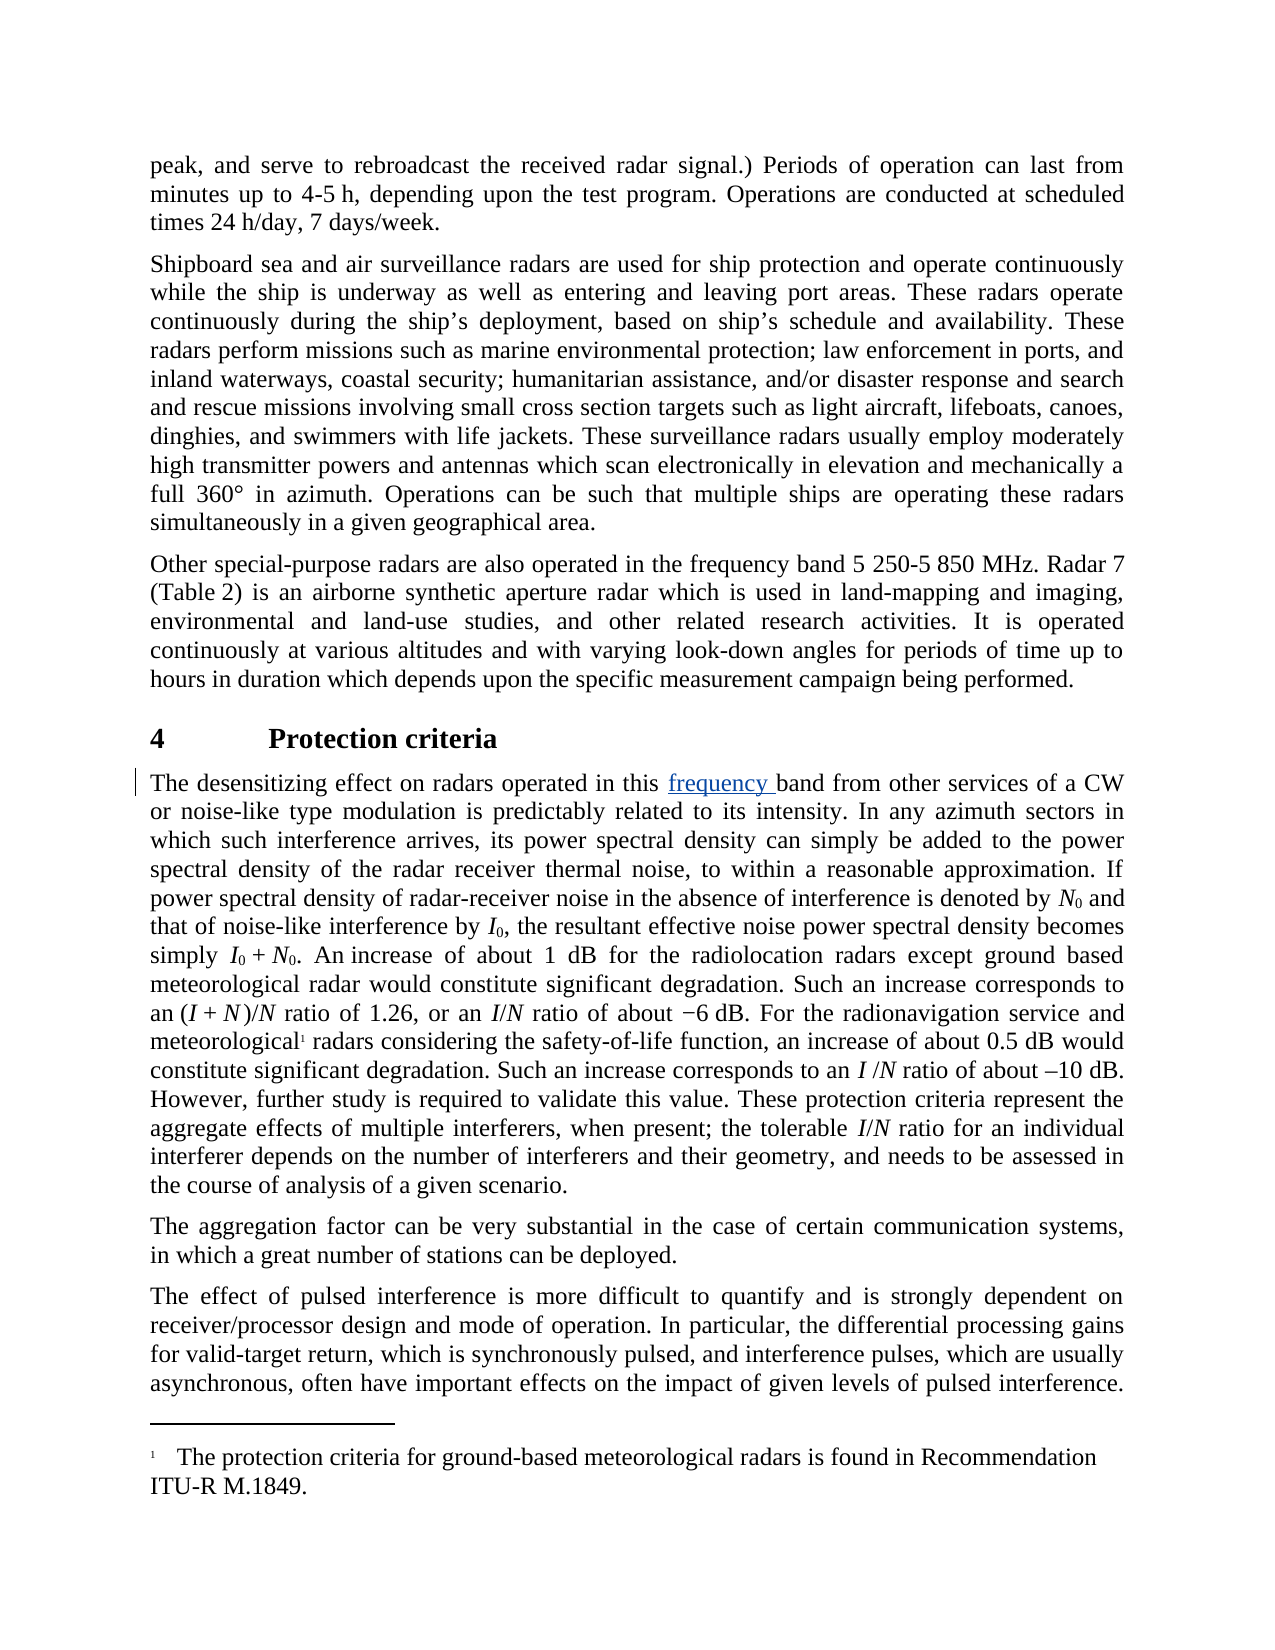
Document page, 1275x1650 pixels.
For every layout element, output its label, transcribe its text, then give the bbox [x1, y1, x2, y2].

text Shipboard sea and air surveillance radars are used for ship protection and operate continuously while the ship is underway as well as entering and leaving port areas. These radars operate continuously during the shipʼs deployment, based on shipʼs schedule and availability. These radars perform missions such as marine environmental protection; law enforcement in ports, and inland waterways, coastal security; humanitarian assistance, and/or disaster response and search and rescue missions involving small cross section targets such as light aircraft, lifeboats, canoes, dinghies, and swimmers with life jackets. These surveillance radars usually employ moderately high transmitter powers and antennas which scan electronically in elevation and mechanically a full 360° in azimuth. Operations can be such that multiple ships are operating these radars simultaneously in a given geographical area. [150, 249, 1125, 536]
text 4 Protection criteria [150, 722, 1125, 755]
text The desensitizing effect on radars operated in this band from other services of a CW or noise-like type modulation is predictably related to its intensity. In any azimuth sectors in which such interference arrives, its power spectral density can simply be added to the power spectral density of the radar receiver thermal noise, to within a reasonable approximation. If power spectral density of radar-receiver noise in the absence of interference is denoted by N0 and that of noise-like interference by I0, the resultant effective noise power spectral density becomes simply I0 + N0. An increase of about 1 dB for the radiolocation radars except ground based meteorological radar would constitute significant degradation. Such an increase corresponds to an (I + N )/N ratio of 1.26, or an I/N ratio of about −6 dB. For the radionavigation service and meteorological radars considering the safety-of-life function, an increase of about 0.5 dB would constitute significant degradation. Such an increase corresponds to an I /N ratio of about –10 dB. However, further study is required to validate this value. These protection criteria represent the aggregate effects of multiple interferers, when present; the tolerable I/N ratio for an individual interferer depends on the number of interferers and their geometry, and needs to be assessed in the course of analysis of a given scenario. [150, 768, 1125, 1199]
text Other special-purpose radars are also operated in the frequency band 5 250-5 850 MHz. Radar 7 (Table 2) is an airborne synthetic aperture radar which is used in land-mapping and imaging, environmental and land-use studies, and other related research activities. It is operated continuously at various altitudes and with varying look-down angles for periods of time up to hours in duration which depends upon the specific measurement campaign being performed. [150, 549, 1125, 692]
text The aggregation factor can be very substantial in the case of certain communication systems, in which a great number of stations can be deployed. [150, 1211, 1125, 1269]
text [150, 150, 1125, 236]
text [150, 1281, 1125, 1396]
